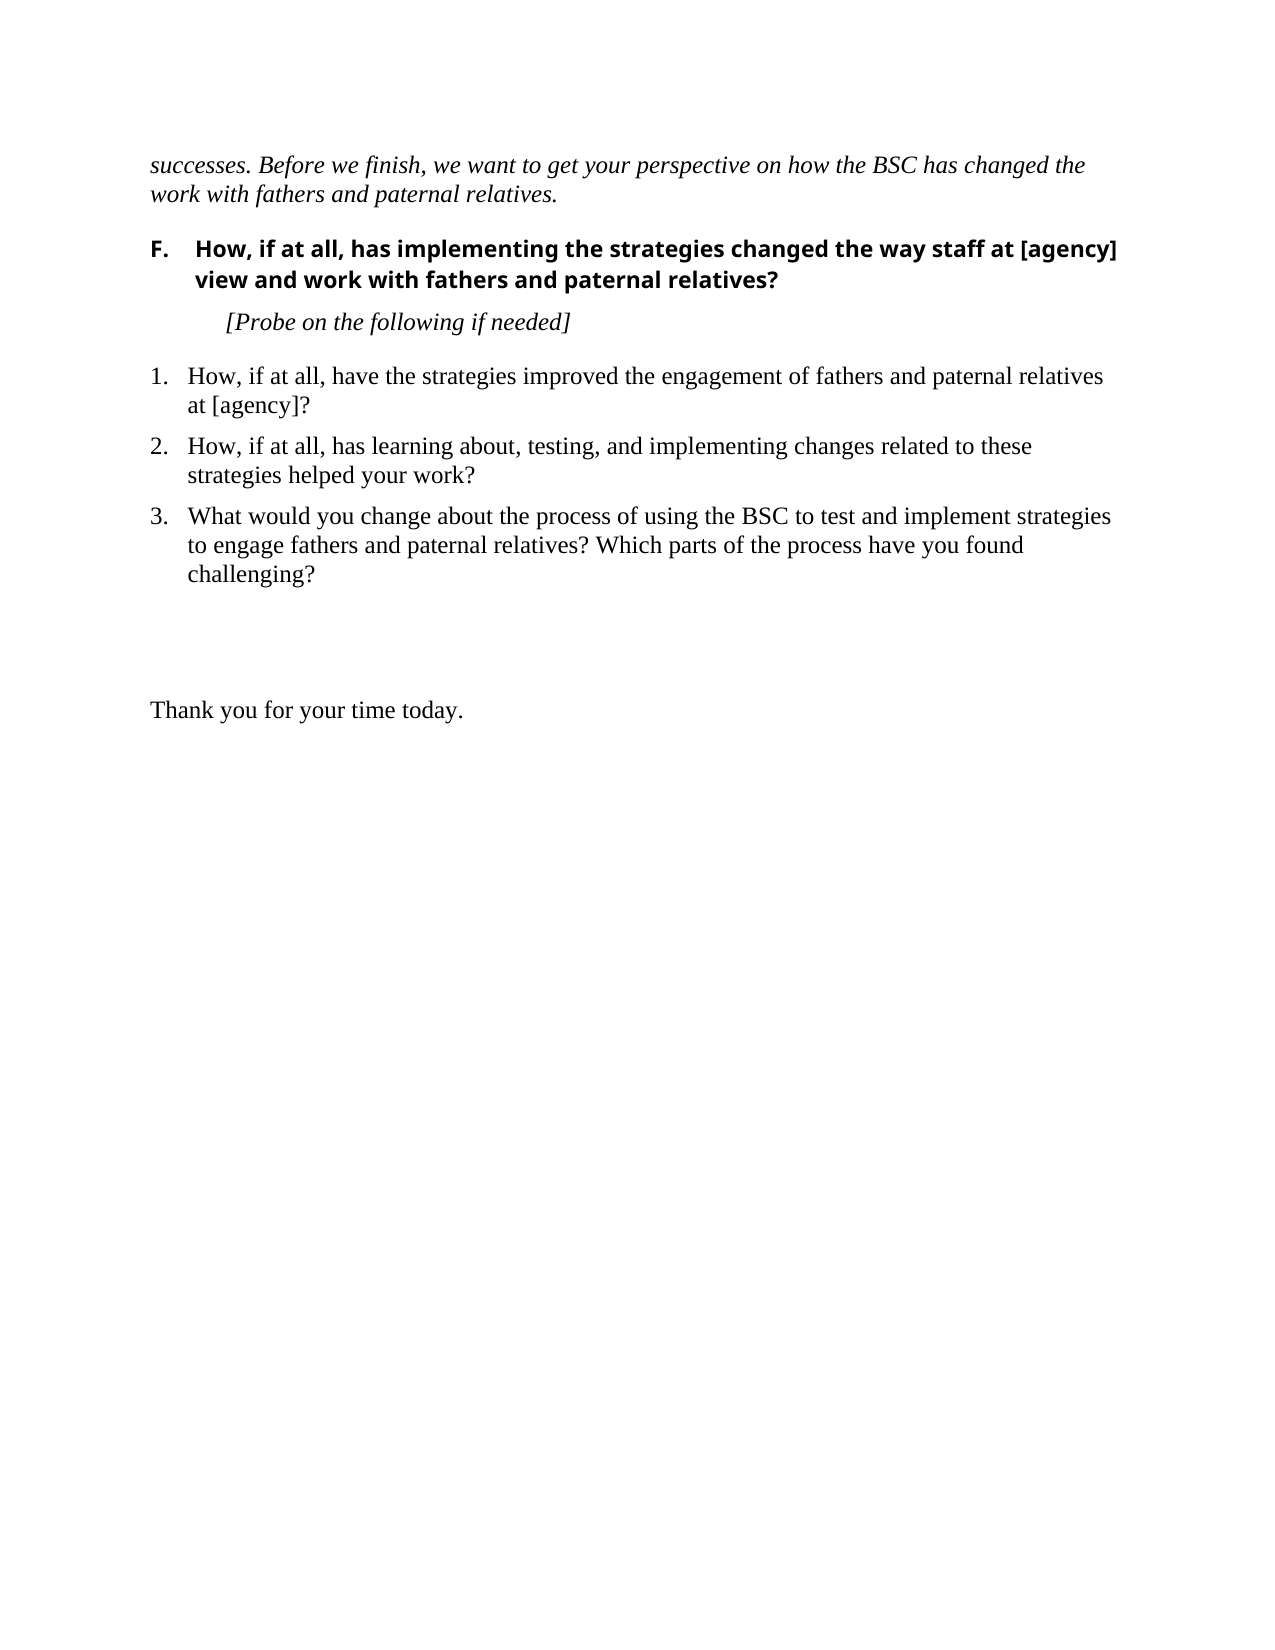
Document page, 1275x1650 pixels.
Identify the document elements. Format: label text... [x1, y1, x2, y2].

text [Probe on the following if needed] [225, 307, 1125, 336]
text F. How, if at all, has implementing the strategies changed the way staff at [agency] view and work with fathers and paternal relatives? [150, 232, 1125, 295]
list How, if at all, has learning about, testing, and implementing changes related to these strategies helped your work? [150, 431, 1125, 489]
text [150, 150, 1125, 207]
list What would you change about the process of using the BSC to test and implement strategies to engage fathers and paternal relatives? Which parts of the process have you found challenging? [150, 501, 1125, 587]
list How, if at all, have the strategies improved the engagement of fathers and paternal relatives at [agency]? [150, 361, 1125, 419]
text Thank you for your time today. [150, 695, 1125, 724]
